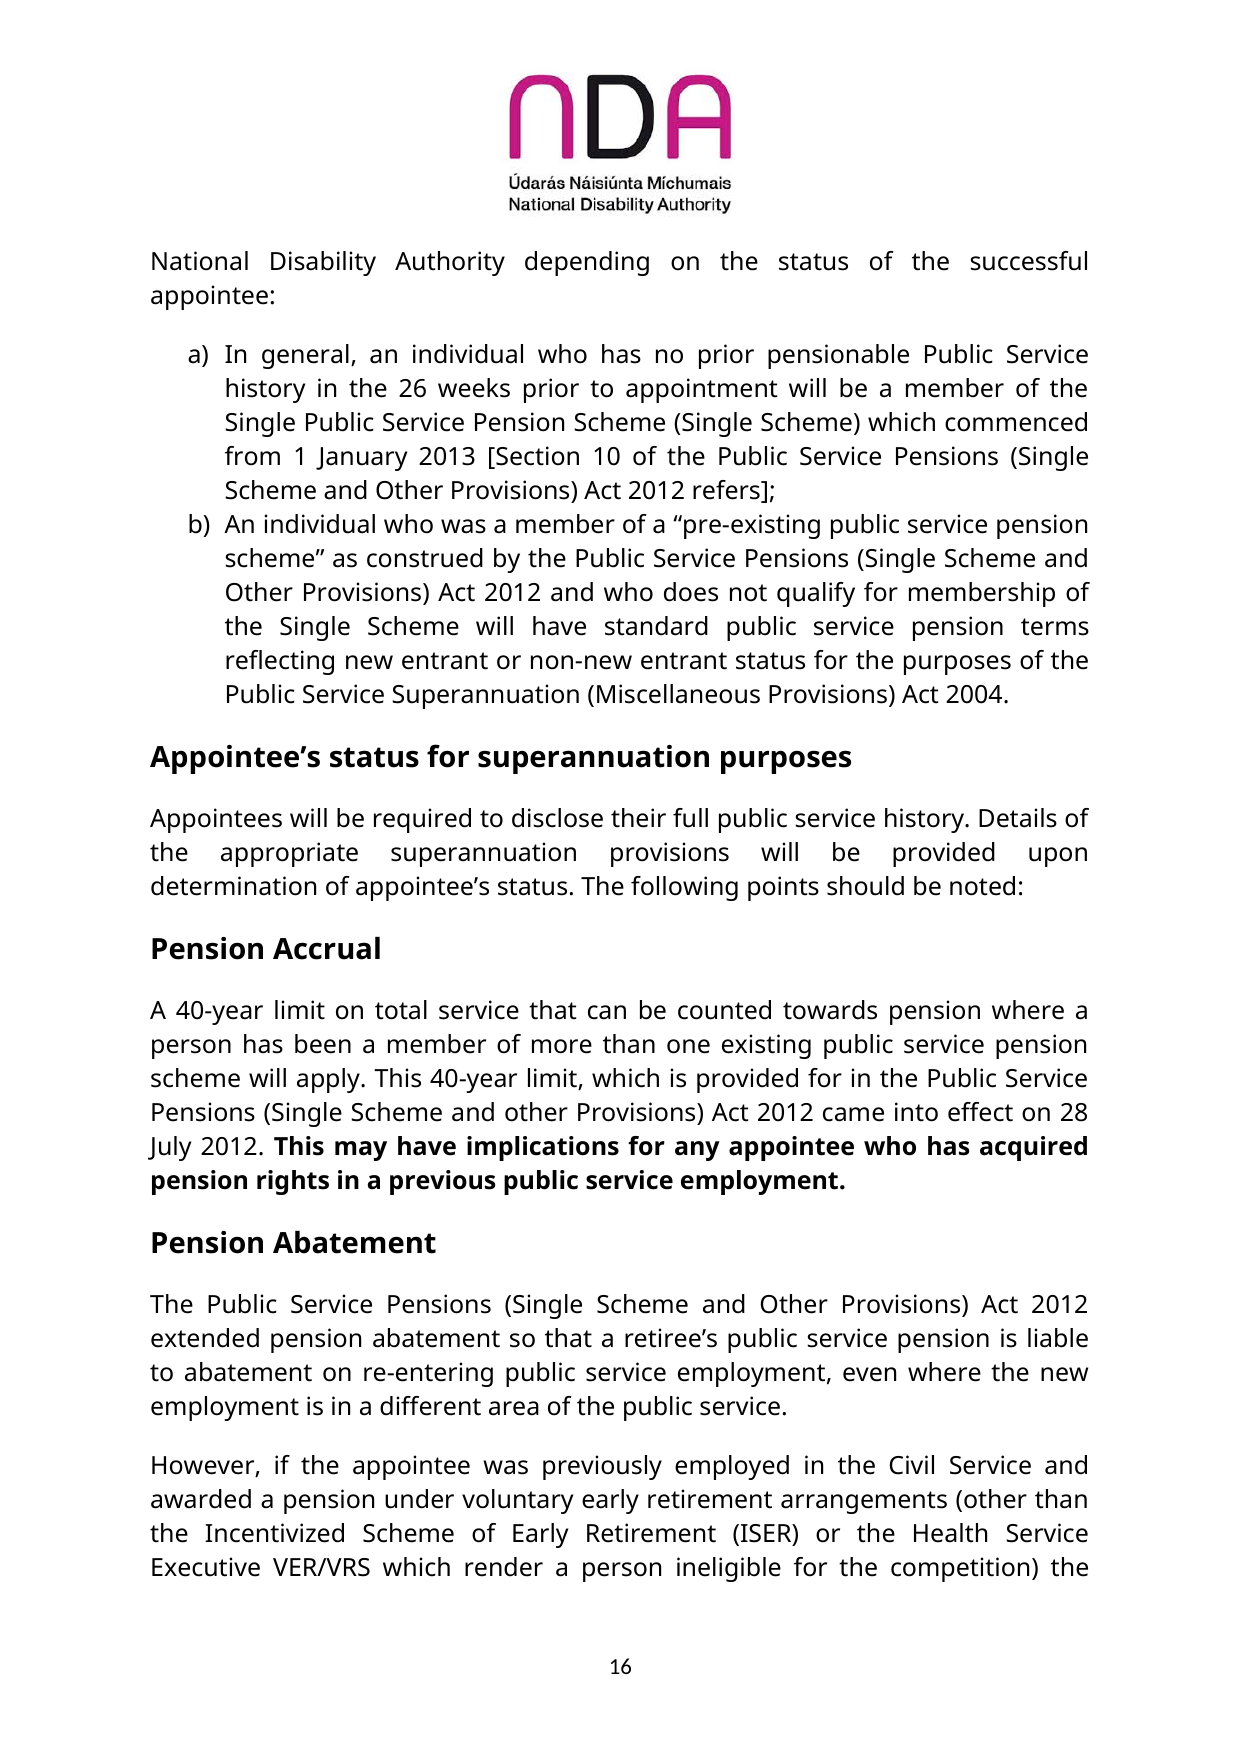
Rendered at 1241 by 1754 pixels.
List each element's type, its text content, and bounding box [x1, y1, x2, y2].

text The Public Service Pensions (Single Scheme and Other Provisions) Act 2012 extended pension abatement so that a retiree’s public service pension is liable to abatement on re-entering public service employment, even where the new employment is in a different area of the public service. [150, 1287, 1090, 1423]
text Appointees will be required to disclose their full public service history. Details of the appropriate superannuation provisions will be provided upon determination of appointee’s status. The following points should be noted: [150, 801, 1090, 903]
subtitle Pension Accrual [150, 928, 1090, 968]
subtitle Pension Abatement [150, 1222, 1090, 1262]
text A 40-year limit on total service that can be counted towards pension where a person has been a member of more than one existing public service pension scheme will apply. This 40-year limit, which is provided for in the Public Service Pensions (Single Scheme and other Provisions) Act 2012 came into effect on 28 July 2012. This may have implications for any appointee who has acquired pension rights in a previous public service employment. [150, 993, 1090, 1197]
picture [501, 59, 736, 225]
list An individual who was a member of a “pre-existing public service pension scheme” as construed by the Public Service Pensions (Single Scheme and Other Provisions) Act 2012 and who does not qualify for membership of the Single Scheme will have standard public service pension terms reflecting new entrant or non-new entrant status for the purposes of the Public Service Superannuation (Miscellaneous Provisions) Act 2004. [187, 507, 1090, 711]
subtitle Appointee’s status for superannuation purposes [150, 736, 1090, 776]
list In general, an individual who has no prior pensionable Public Service history in the 26 weeks prior to appointment will be a member of the Single Public Service Pension Scheme (Single Scheme) which commenced from 1 January 2013 [Section 10 of the Public Service Pensions (Single Scheme and Other Provisions) Act 2012 refers]; [187, 336, 1090, 507]
